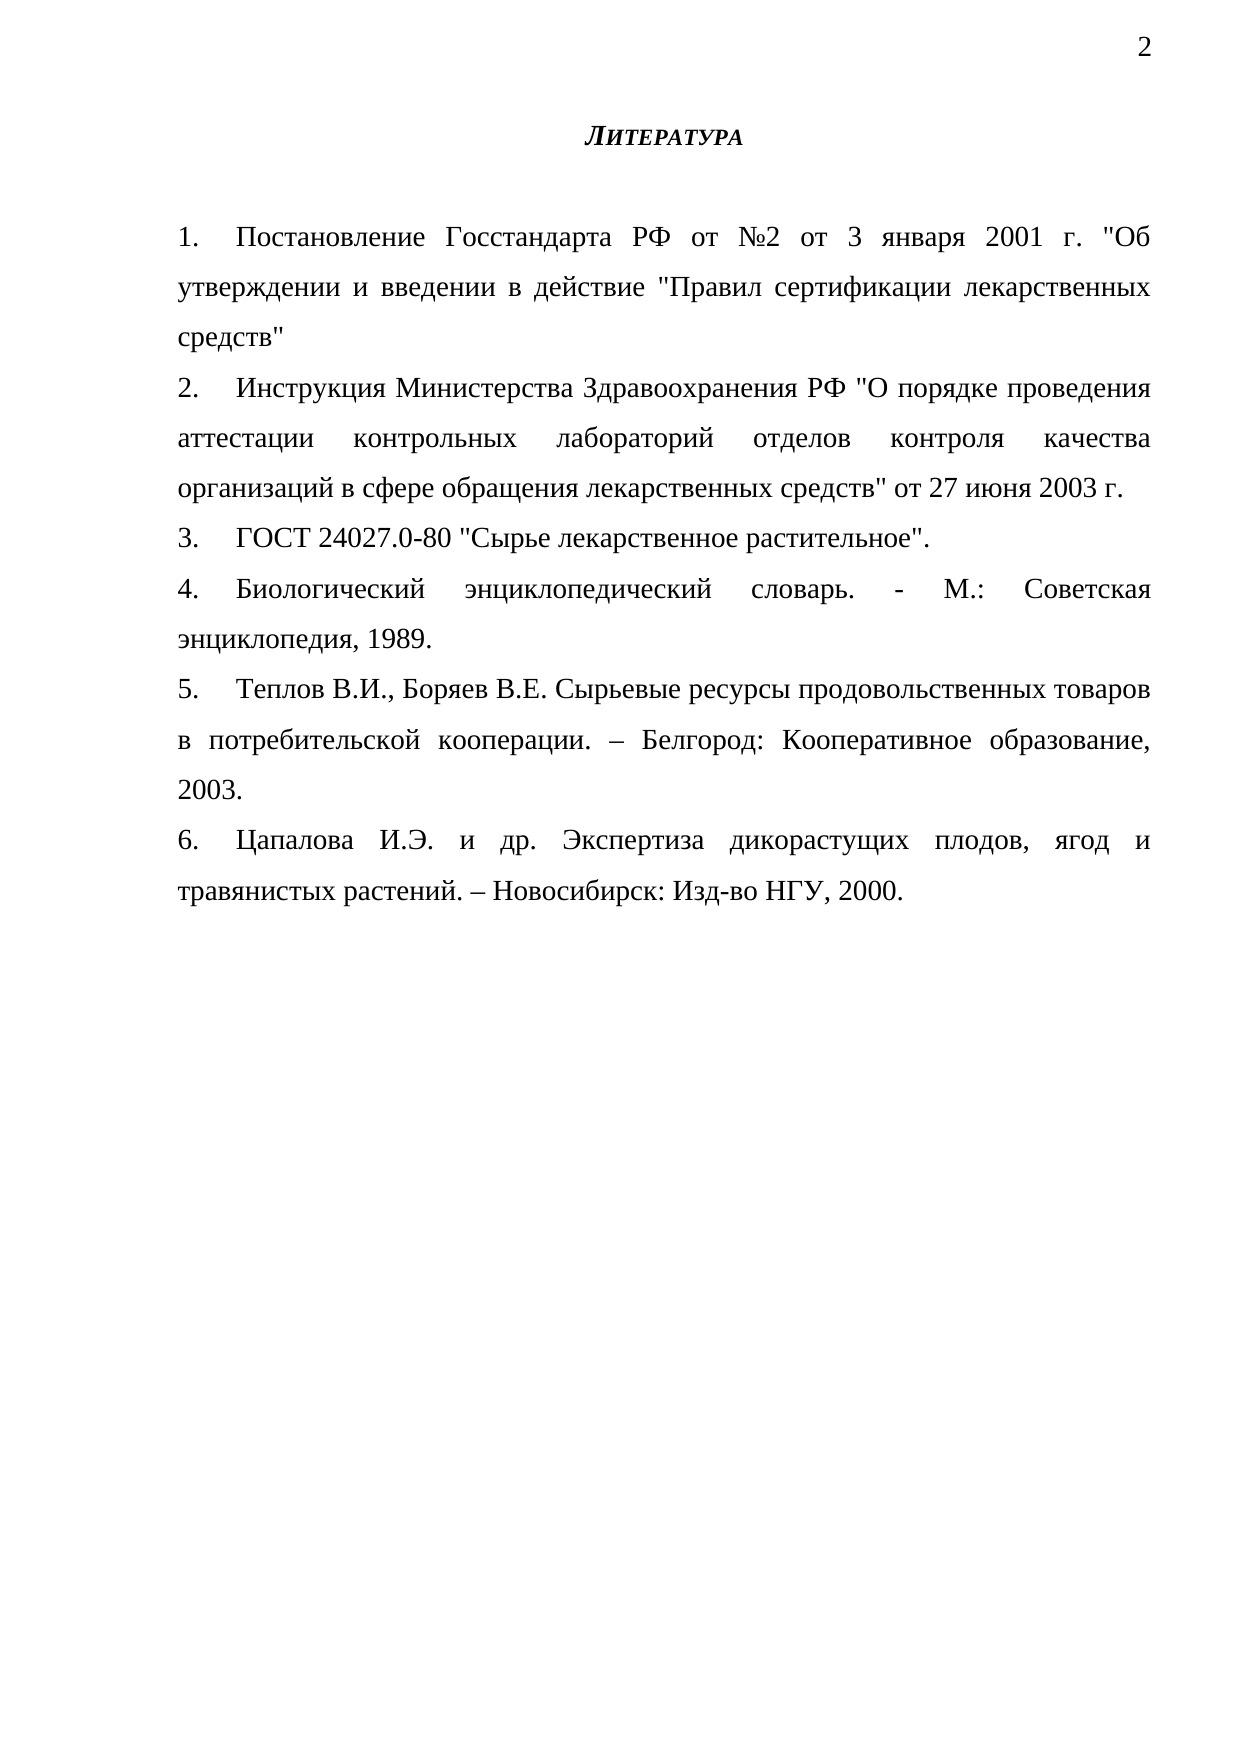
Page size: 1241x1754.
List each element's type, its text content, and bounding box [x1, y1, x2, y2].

text ГОСТ 24027.0-80 "Сырье лекарственное растительное". [177, 521, 1152, 554]
text Инструкция Министерства Здравоохранения РФ "О порядке проведения аттестации контрольных лабораторий отделов контроля качества организаций в сфере обращения лекарственных средств" от 27 июня 2003 г. [177, 370, 1152, 504]
text Теплов В.И., Боряев В.Е. Сырьевые ресурсы продовольственных товаров в потребительской кооперации. – Белгород: Кооперативное образование, 2003. [177, 672, 1152, 806]
text Постановление Госстандарта РФ от №2 от 3 января 2001 г. "Об утверждении и введении в действие "Правил сертификации лекарственных средств" [177, 219, 1152, 353]
text Цапалова И.Э. и др. Экспертиза дикорастущих плодов, ягод и травянистых растений. – Новосибирск: Изд-во НГУ, 2000. [177, 822, 1152, 906]
subtitle Литература [177, 118, 1152, 152]
text Биологический энциклопедический словарь. - М.: Советская энциклопедия, 1989. [177, 571, 1152, 655]
